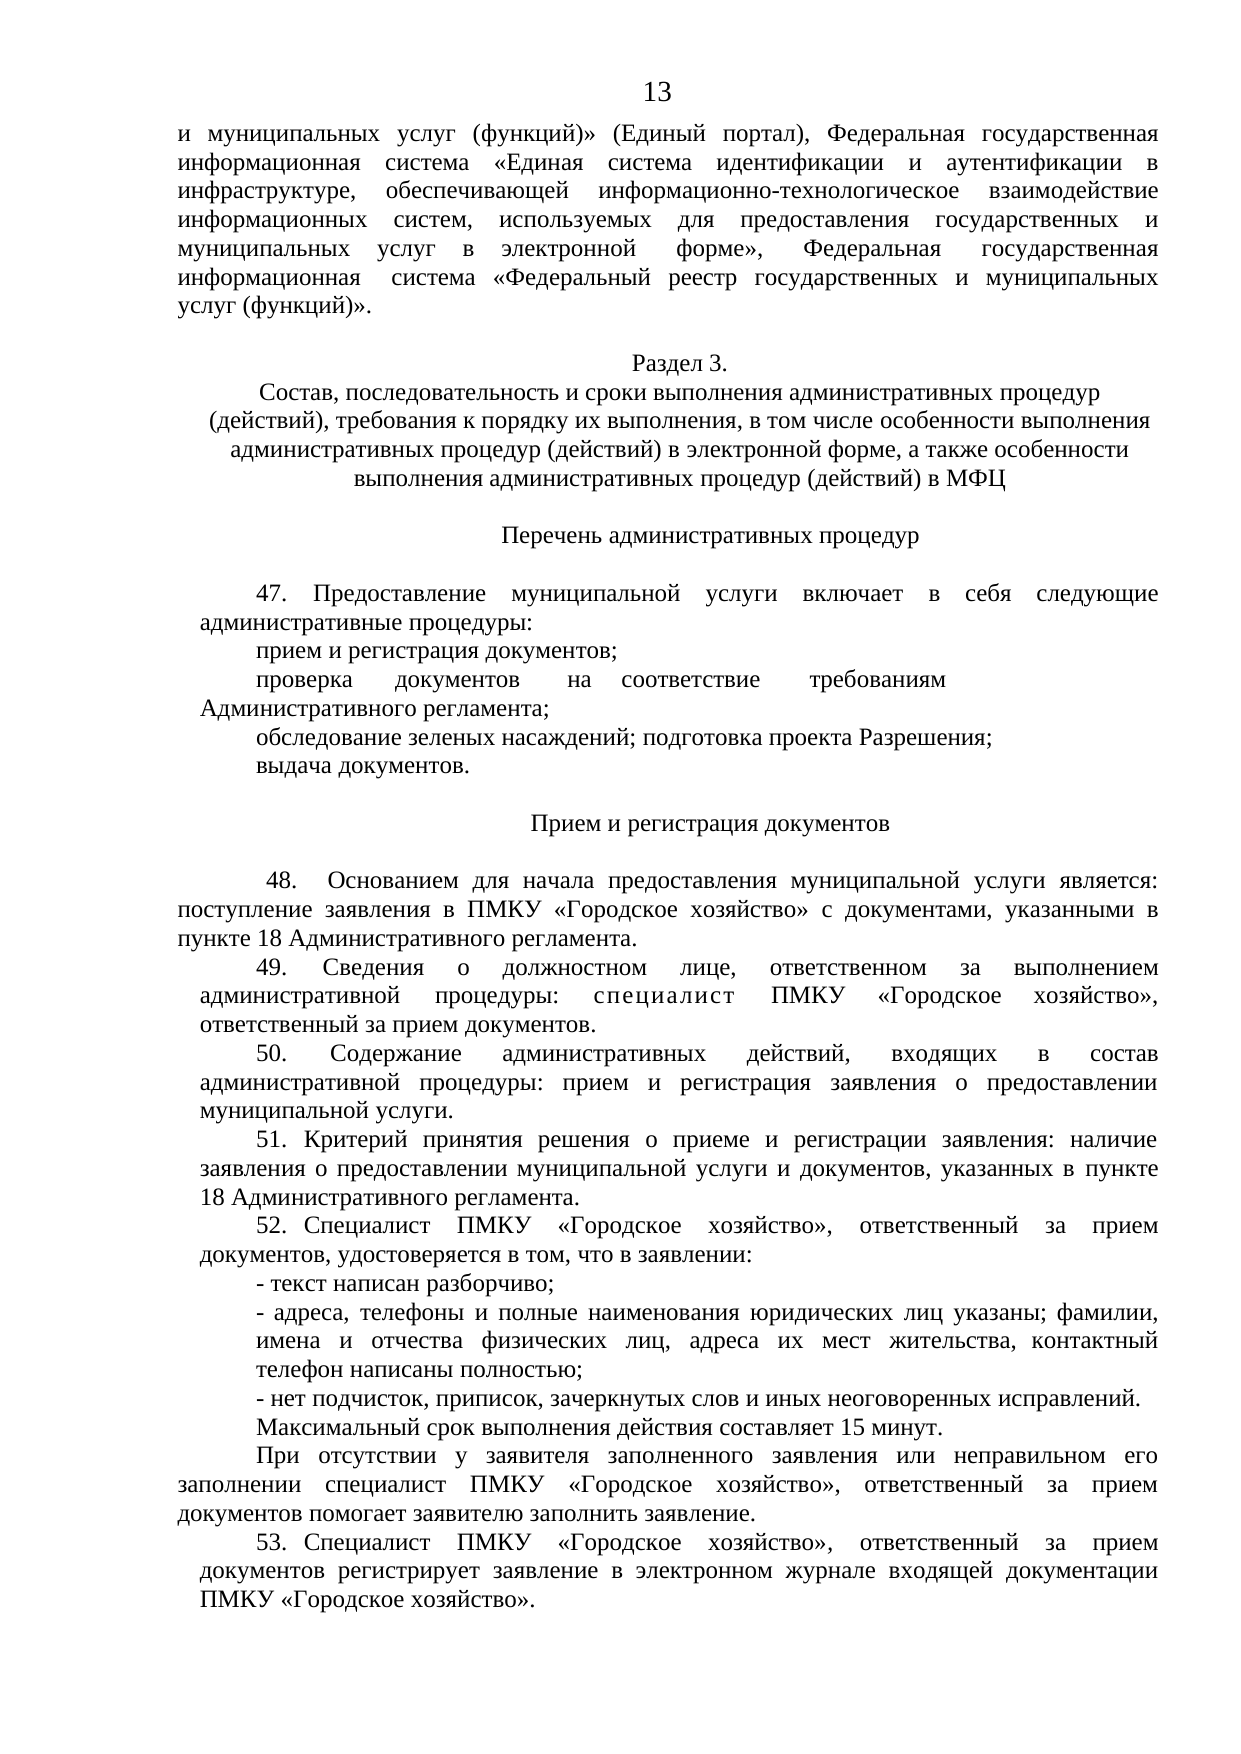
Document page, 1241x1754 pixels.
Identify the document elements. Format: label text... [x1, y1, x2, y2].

text прием и регистрация документов; [256, 636, 1158, 664]
text - адреса, телефоны и полные наименования юридических лиц указаны; фамилии, имена и отчества физических лиц, адреса их мест жительства, контактный телефон написаны полностью; [256, 1297, 1158, 1383]
list Специалист ПМКУ «Городское хозяйство», ответственный за прием документов, удостоверяется в том, что в заявлении: [199, 1211, 1158, 1268]
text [177, 118, 1158, 319]
text - нет подчисток, приписок, зачеркнутых слов и иных неоговоренных исправлений. [199, 1383, 1158, 1412]
text Прием и регистрация документов [262, 808, 1158, 837]
list Основанием для начала предоставления муниципальной услуги является: поступление заявления в ПМКУ «Городское хозяйство» с документами, указанными в пункте 18 Административного регламента. [177, 866, 1158, 952]
text проверка документов на соответствие требованиям Административного регламента; [199, 664, 1158, 722]
text Перечень административных процедур [262, 521, 1158, 549]
text Раздел 3. [201, 348, 1158, 377]
list Предоставление муниципальной услуги включает в себя следующие административные процедуры: [199, 578, 1158, 636]
list Специалист ПМКУ «Городское хозяйство», ответственный за прием документов регистрирует заявление в электронном журнале входящей документации ПМКУ «Городское хозяйство». [199, 1527, 1158, 1613]
text - текст написан разборчиво; [256, 1268, 1158, 1297]
list Содержание административных действий, входящих в состав административной процедуры: прием и регистрация заявления о предоставлении муниципальной услуги. [199, 1038, 1158, 1124]
list Критерий принятия решения о приеме и регистрации заявления: наличие заявления о предоставлении муниципальной услуги и документов, указанных в пункте 18 Административного регламента. [199, 1124, 1158, 1211]
text Состав, последовательность и сроки выполнения административных процедур (действий), требования к порядку их выполнения, в том числе особенности выполнения административных процедур (действий) в электронной форме, а также особенности выполнения административных процедур (действий) в МФЦ [201, 377, 1158, 492]
text обследование зеленых насаждений; подготовка проекта Разрешения; [256, 722, 1158, 751]
list Сведения о должностном лице, ответственном за выполнением административной процедуры: специалист ПМКУ «Городское хозяйство», ответственный за прием документов. [199, 952, 1158, 1038]
text Максимальный срок выполнения действия составляет 15 минут. [256, 1412, 1158, 1441]
text выдача документов. [256, 751, 1158, 779]
text При отсутствии у заявителя заполненного заявления или неправильном его заполнении специалист ПМКУ «Городское хозяйство», ответственный за прием документов помогает заявителю заполнить заявление. [177, 1441, 1158, 1527]
